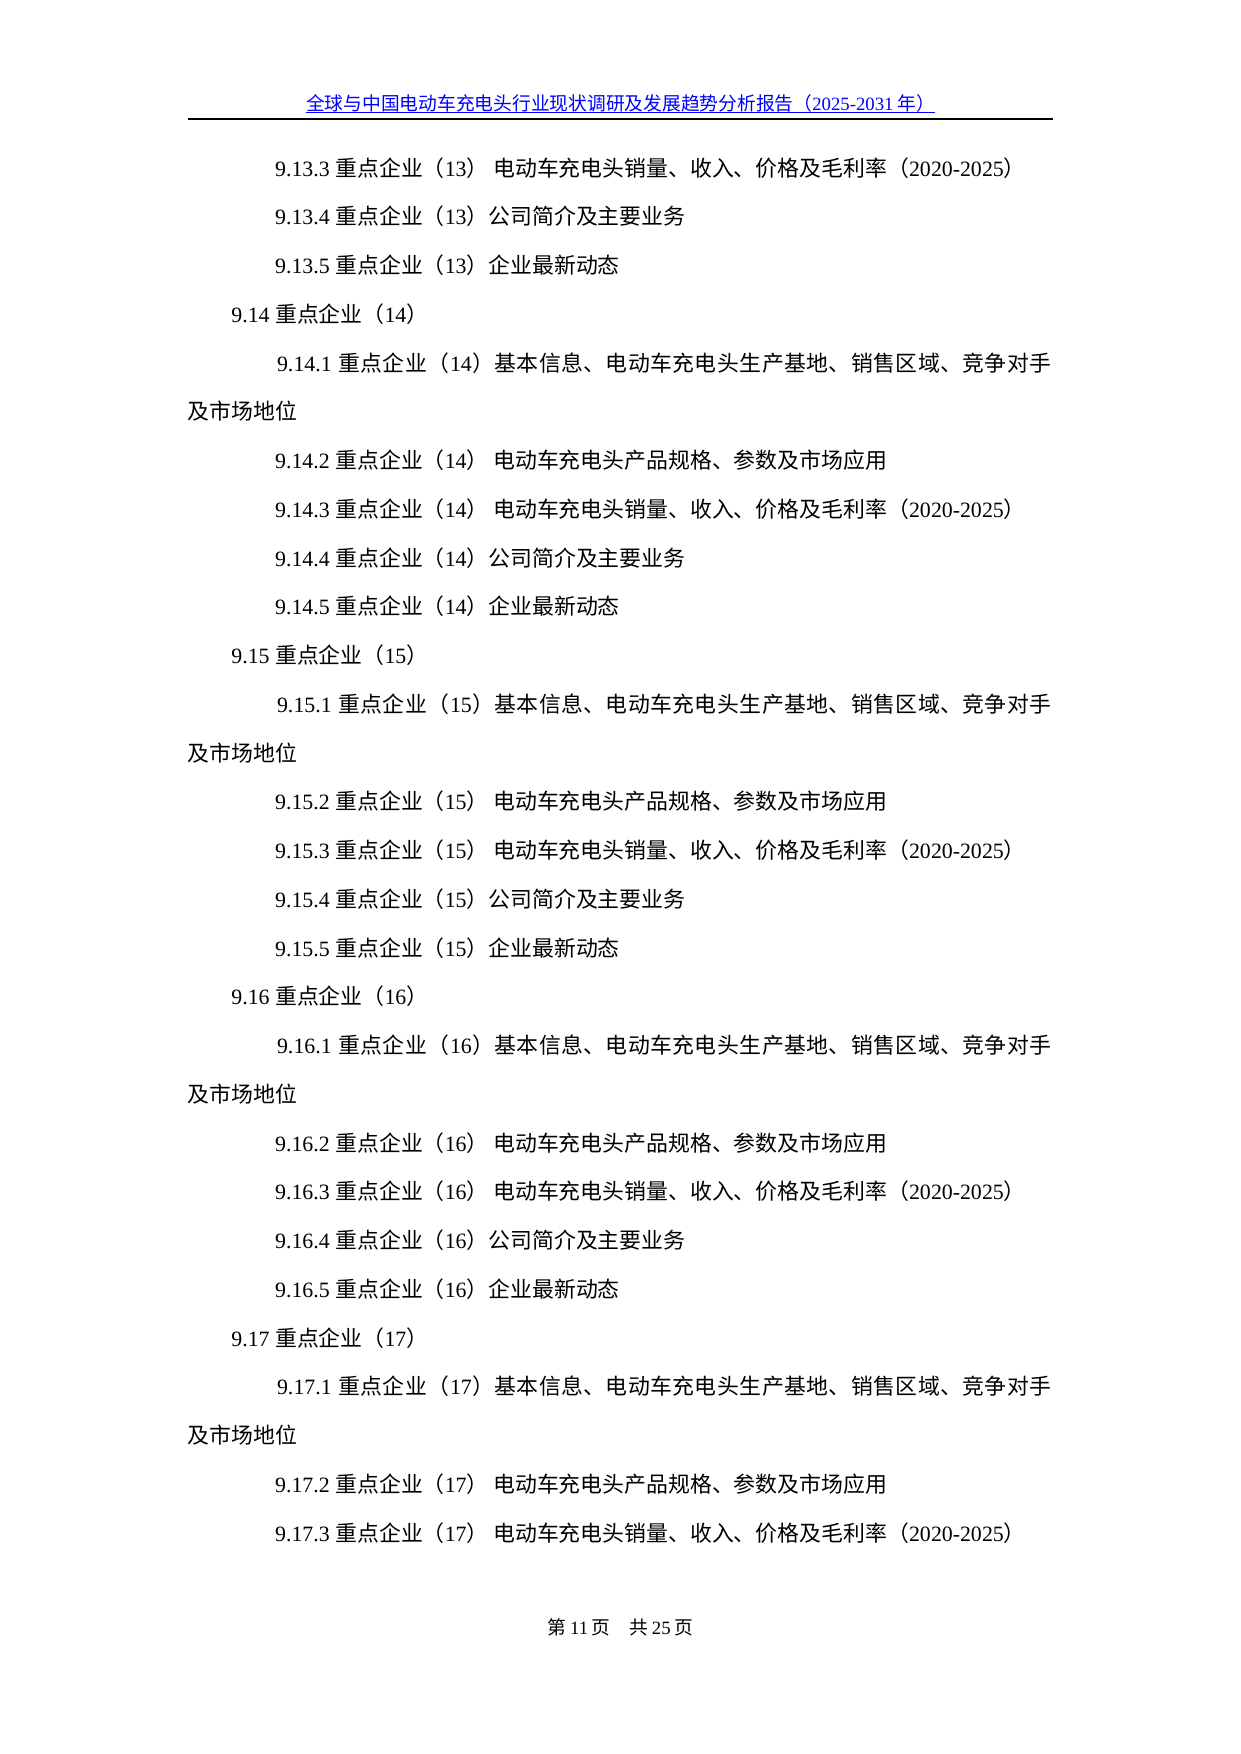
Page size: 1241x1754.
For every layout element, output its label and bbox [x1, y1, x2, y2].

text [187, 150, 1053, 1548]
